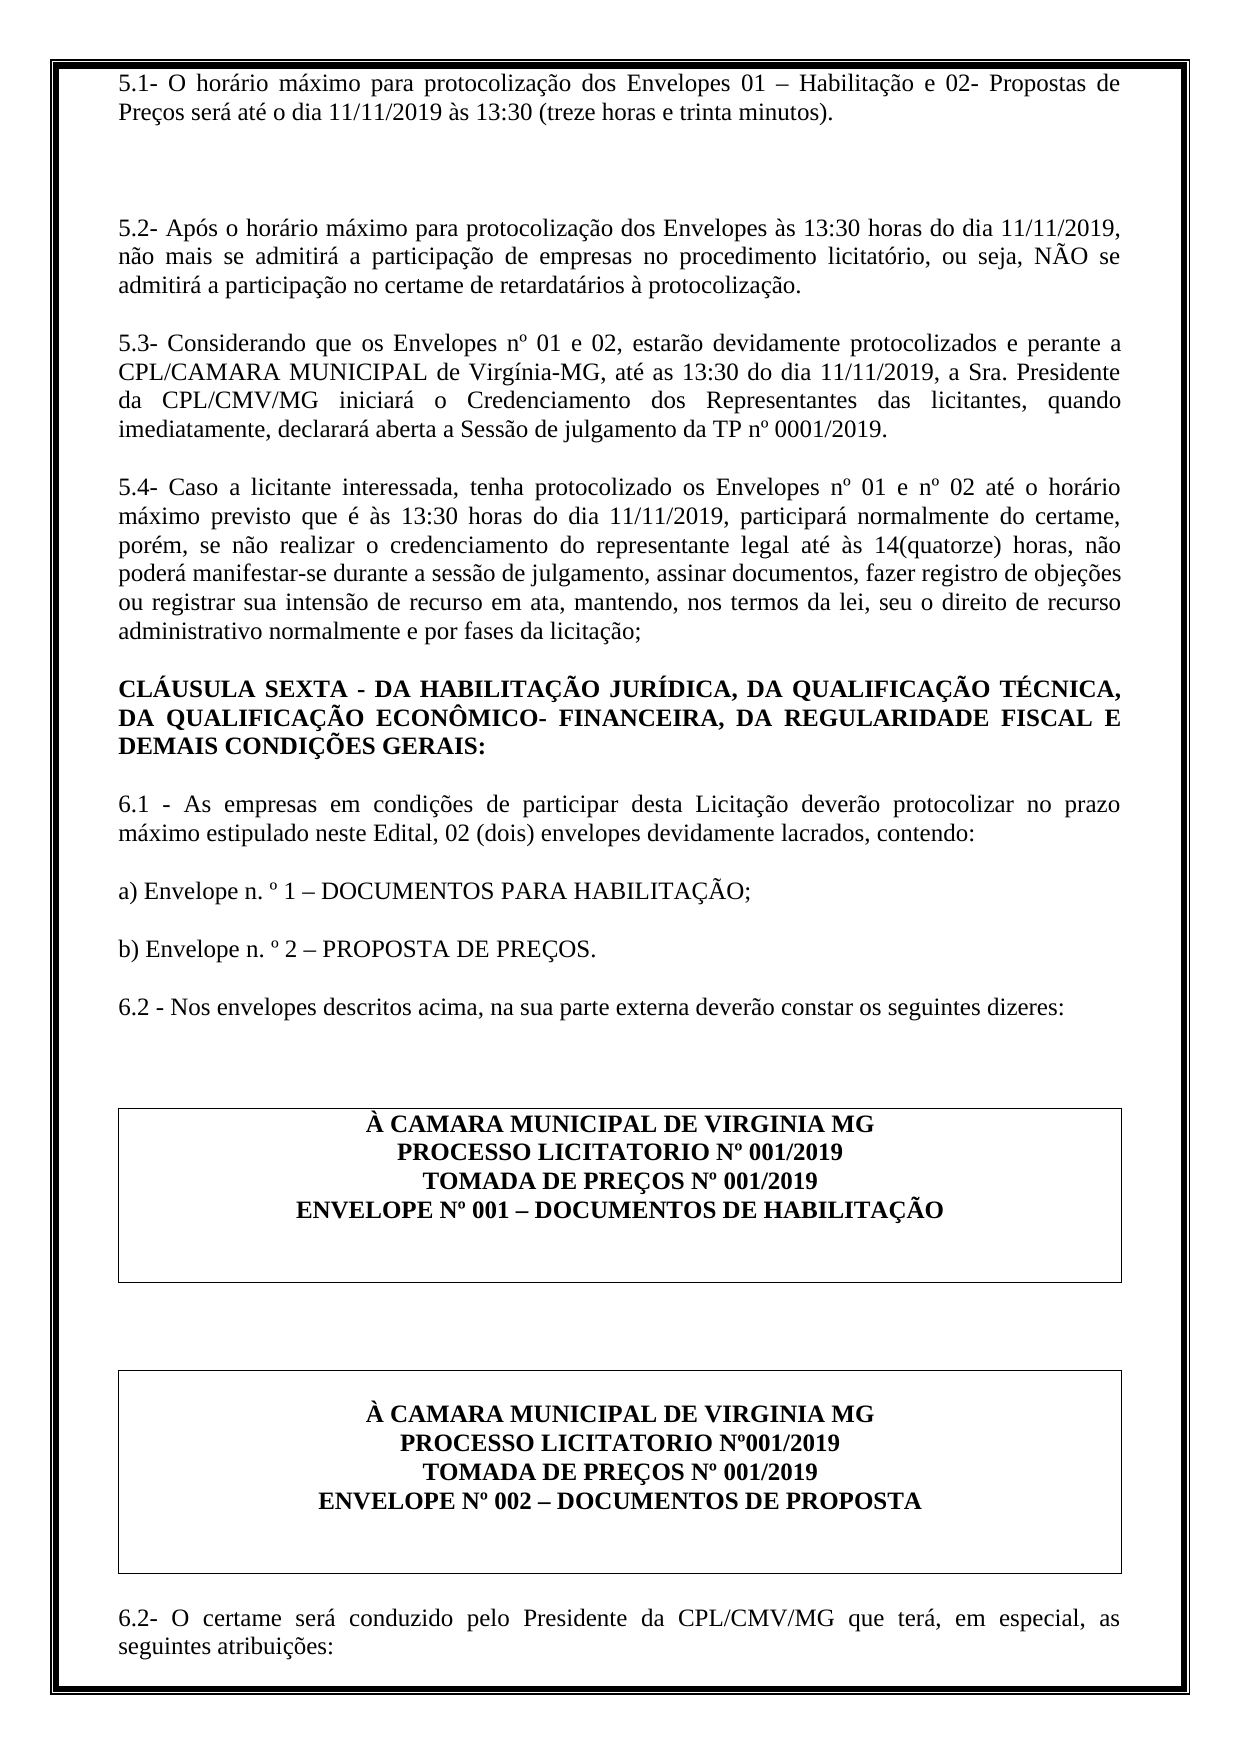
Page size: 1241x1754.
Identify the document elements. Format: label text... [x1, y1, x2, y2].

text 6.2 - Nos envelopes descritos acima, na sua parte externa deverão constar os seguintes dizeres: [118, 992, 1122, 1021]
text b) Envelope n. º 2 – PROPOSTA DE PREÇOS. [118, 934, 1122, 963]
table_header À CAMARA MUNICIPAL DE VIRGINIA MG PROCESSO LICITATORIO Nº 001/2019 TOMADA DE PREÇOS Nº 001/2019 ENVELOPE Nº 001 – DOCUMENTOS DE HABILITAÇÃO [119, 1109, 1121, 1282]
table_header À CAMARA MUNICIPAL DE VIRGINIA MG PROCESSO LICITATORIO Nº001/2019 TOMADA DE PREÇOS Nº 001/2019 ENVELOPE Nº 002 – DOCUMENTOS DE PROPOSTA [119, 1371, 1121, 1572]
text 6.1 - As empresas em condições de participar desta Licitação deverão protocolizar no prazo máximo estipulado neste Edital, 02 (dois) envelopes devidamente lacrados, contendo: [118, 789, 1122, 847]
text 5.3- Considerando que os Envelopes nº 01 e 02, estarão devidamente protocolizados e perante a CPL/CAMARA MUNICIPAL de Virgínia-MG, até as 13:30 do dia 11/11/2019, a Sra. Presidente da CPL/CMV/MG iniciará o Credenciamento dos Representantes das licitantes, quando imediatamente, declarará aberta a Sessão de julgamento da TP nº 0001/2019. [118, 328, 1122, 443]
text 5.1- O horário máximo para protocolização dos Envelopes 01 – Habilitação e 02- Propostas de Preços será até o dia 11/11/2019 às 13:30 (treze horas e trinta minutos). [118, 69, 1122, 126]
text a) Envelope n. º 1 – DOCUMENTOS PARA HABILITAÇÃO; [118, 876, 1122, 905]
text 5.2- Após o horário máximo para protocolização dos Envelopes às 13:30 horas do dia 11/11/2019, não mais se admitirá a participação de empresas no procedimento licitatório, ou seja, NÃO se admitirá a participação no certame de retardatários à protocolização. [118, 213, 1122, 299]
text 5.4- Caso a licitante interessada, tenha protocolizado os Envelopes nº 01 e nº 02 até o horário máximo previsto que é às 13:30 horas do dia 11/11/2019, participará normalmente do certame, porém, se não realizar o credenciamento do representante legal até às 14(quatorze) horas, não poderá manifestar-se durante a sessão de julgamento, assinar documentos, fazer registro de objeções ou registrar sua intensão de recurso em ata, mantendo, nos termos da lei, seu o direito de recurso administrativo normalmente e por fases da licitação; [118, 472, 1122, 645]
text 6.2- O certame será conduzido pelo Presidente da CPL/CMV/MG que terá, em especial, as seguintes atribuições: [118, 1603, 1122, 1660]
text CLÁUSULA SEXTA - DA HABILITAÇÃO JURÍDICA, DA QUALIFICAÇÃO TÉCNICA, DA QUALIFICAÇÃO ECONÔMICO- FINANCEIRA, DA REGULARIDADE FISCAL E DEMAIS CONDIÇÕES GERAIS: [118, 674, 1122, 760]
